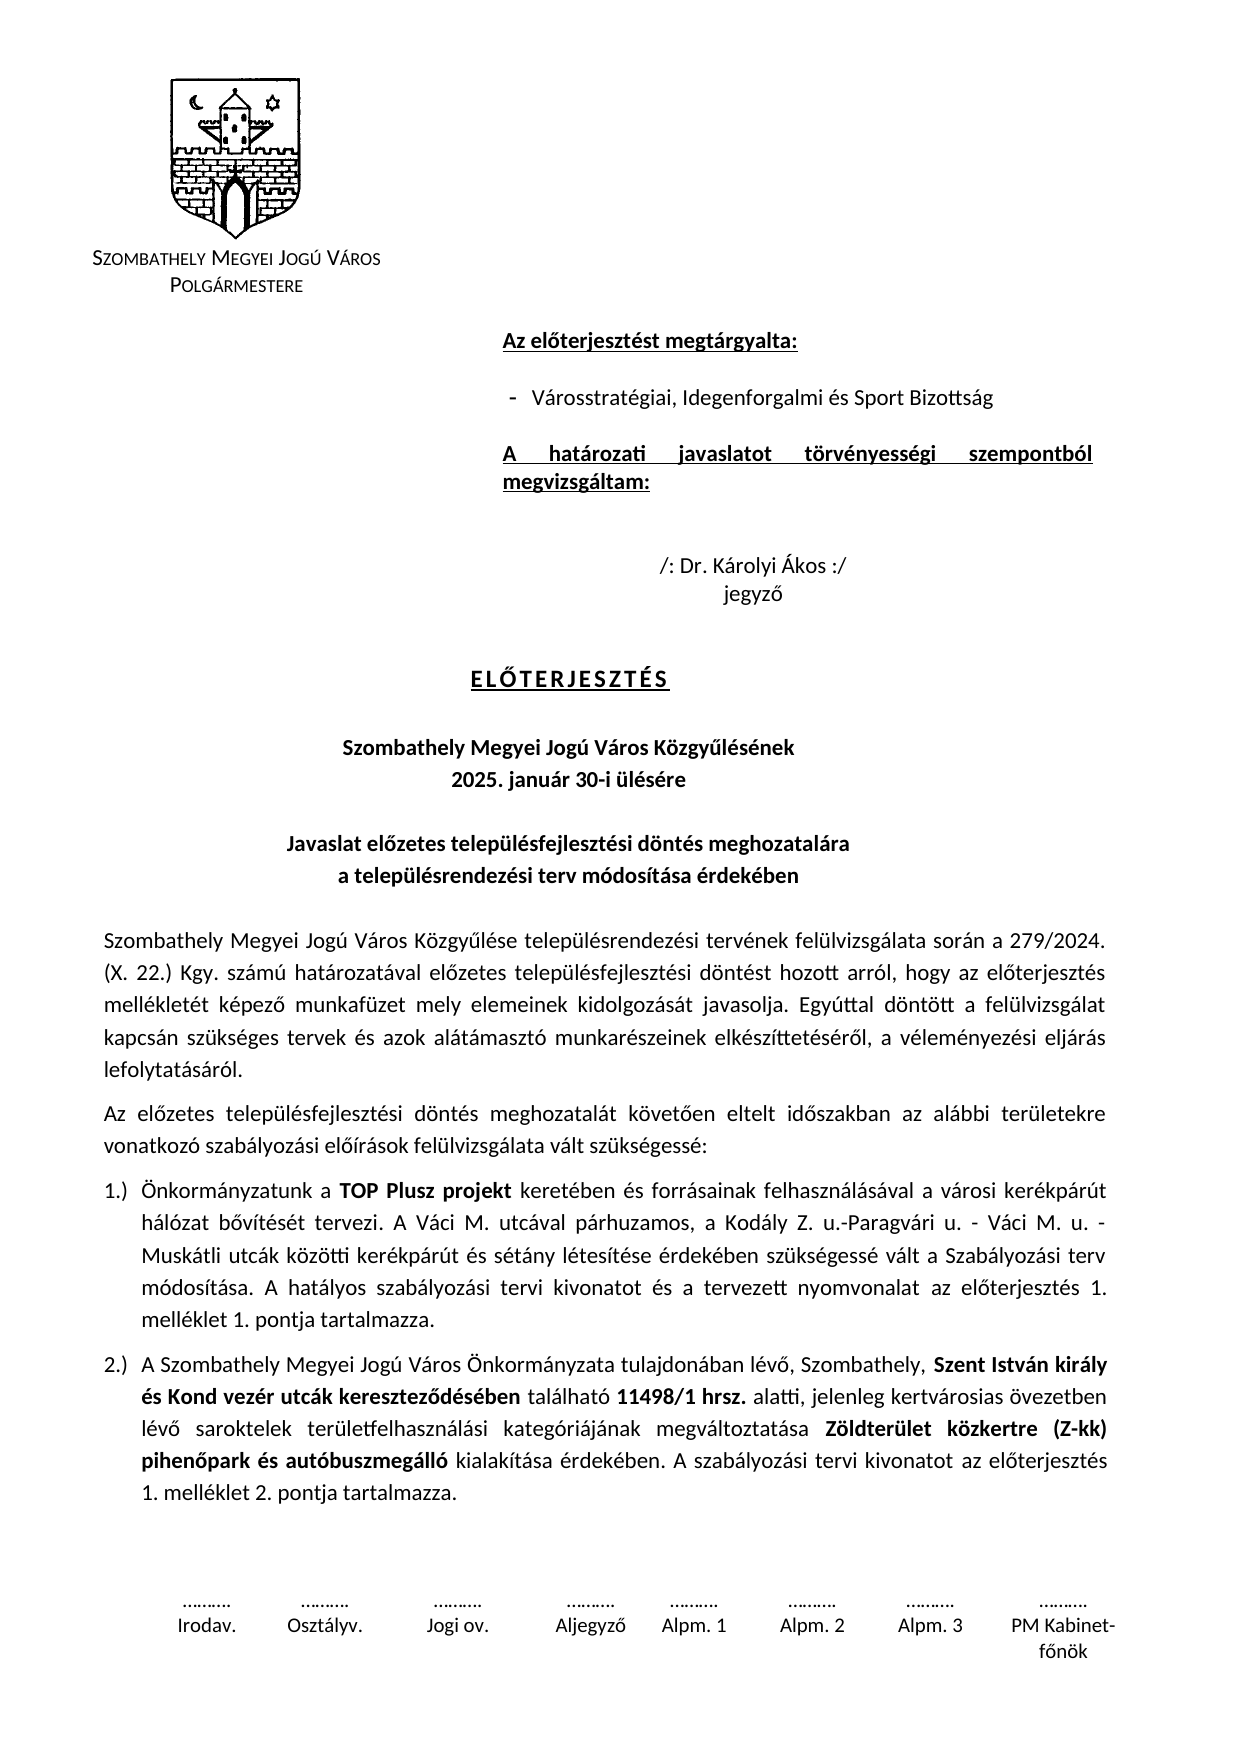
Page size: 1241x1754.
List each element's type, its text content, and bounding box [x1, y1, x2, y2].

text a településrendezési terv módosítása érdekében [44, 862, 1093, 890]
list A Szombathely Megyei Jogú Város Önkormányzata tulajdonában lévő, Szombathely, Szent István király és Kond vezér utcák kereszteződésében található 11498/1 hrsz. alatti, jelenleg kertvárosias övezetben lévő saroktelek területfelhasználási kategóriájának megváltoztatása Zöldterület közkertre (Z-kk) pihenőpark és autóbuszmegálló kialakítása érdekében. A szabályozási tervi kivonatot az előterjesztés 1. melléklet 2. pontja tartalmazza. [103, 1350, 1107, 1507]
text Szombathely Megyei Jogú Város Közgyűlésének [44, 733, 1093, 761]
text Javaslat előzetes településfejlesztési döntés meghozatalára [44, 829, 1093, 857]
text Az előzetes településfejlesztési döntés meghozatalát követően eltelt időszakban az alábbi területekre vonatkozó szabályozási előírások felülvizsgálata vált szükségessé: [103, 1099, 1107, 1160]
text Szombathely Megyei Jogú Város Közgyűlése településrendezési tervének felülvizsgálata során a 279/2024. (X. 22.) Kgy. számú határozatával előzetes településfejlesztési döntést hozott arról, hogy az előterjesztés mellékletét képező munkafüzet mely elemeinek kidolgozását javasolja. Egyúttal döntött a felülvizsgálat kapcsán szükséges tervek és azok alátámasztó munkarészeinek elkészíttetéséről, a véleményezési eljárás lefolytatásáról. [103, 926, 1107, 1083]
text 2025. január 30-i ülésére [44, 765, 1093, 793]
picture [166, 73, 307, 243]
list Önkormányzatunk a TOP Plusz projekt keretében és forrásainak felhasználásával a városi kerékpárút hálózat bővítését tervezi. A Váci M. utcával párhuzamos, a Kodály Z. u.-Paragvári u. - Váci M. u. - Muskátli utcák közötti kerékpárút és sétány létesítése érdekében szükségessé vált a Szabályozási terv módosítása. A hatályos szabályozási tervi kivonatot és a tervezett nyomvonalat az előterjesztés 1. melléklet 1. pontja tartalmazza. [103, 1176, 1107, 1333]
text ELŐTERJESZTÉS [44, 663, 1093, 693]
